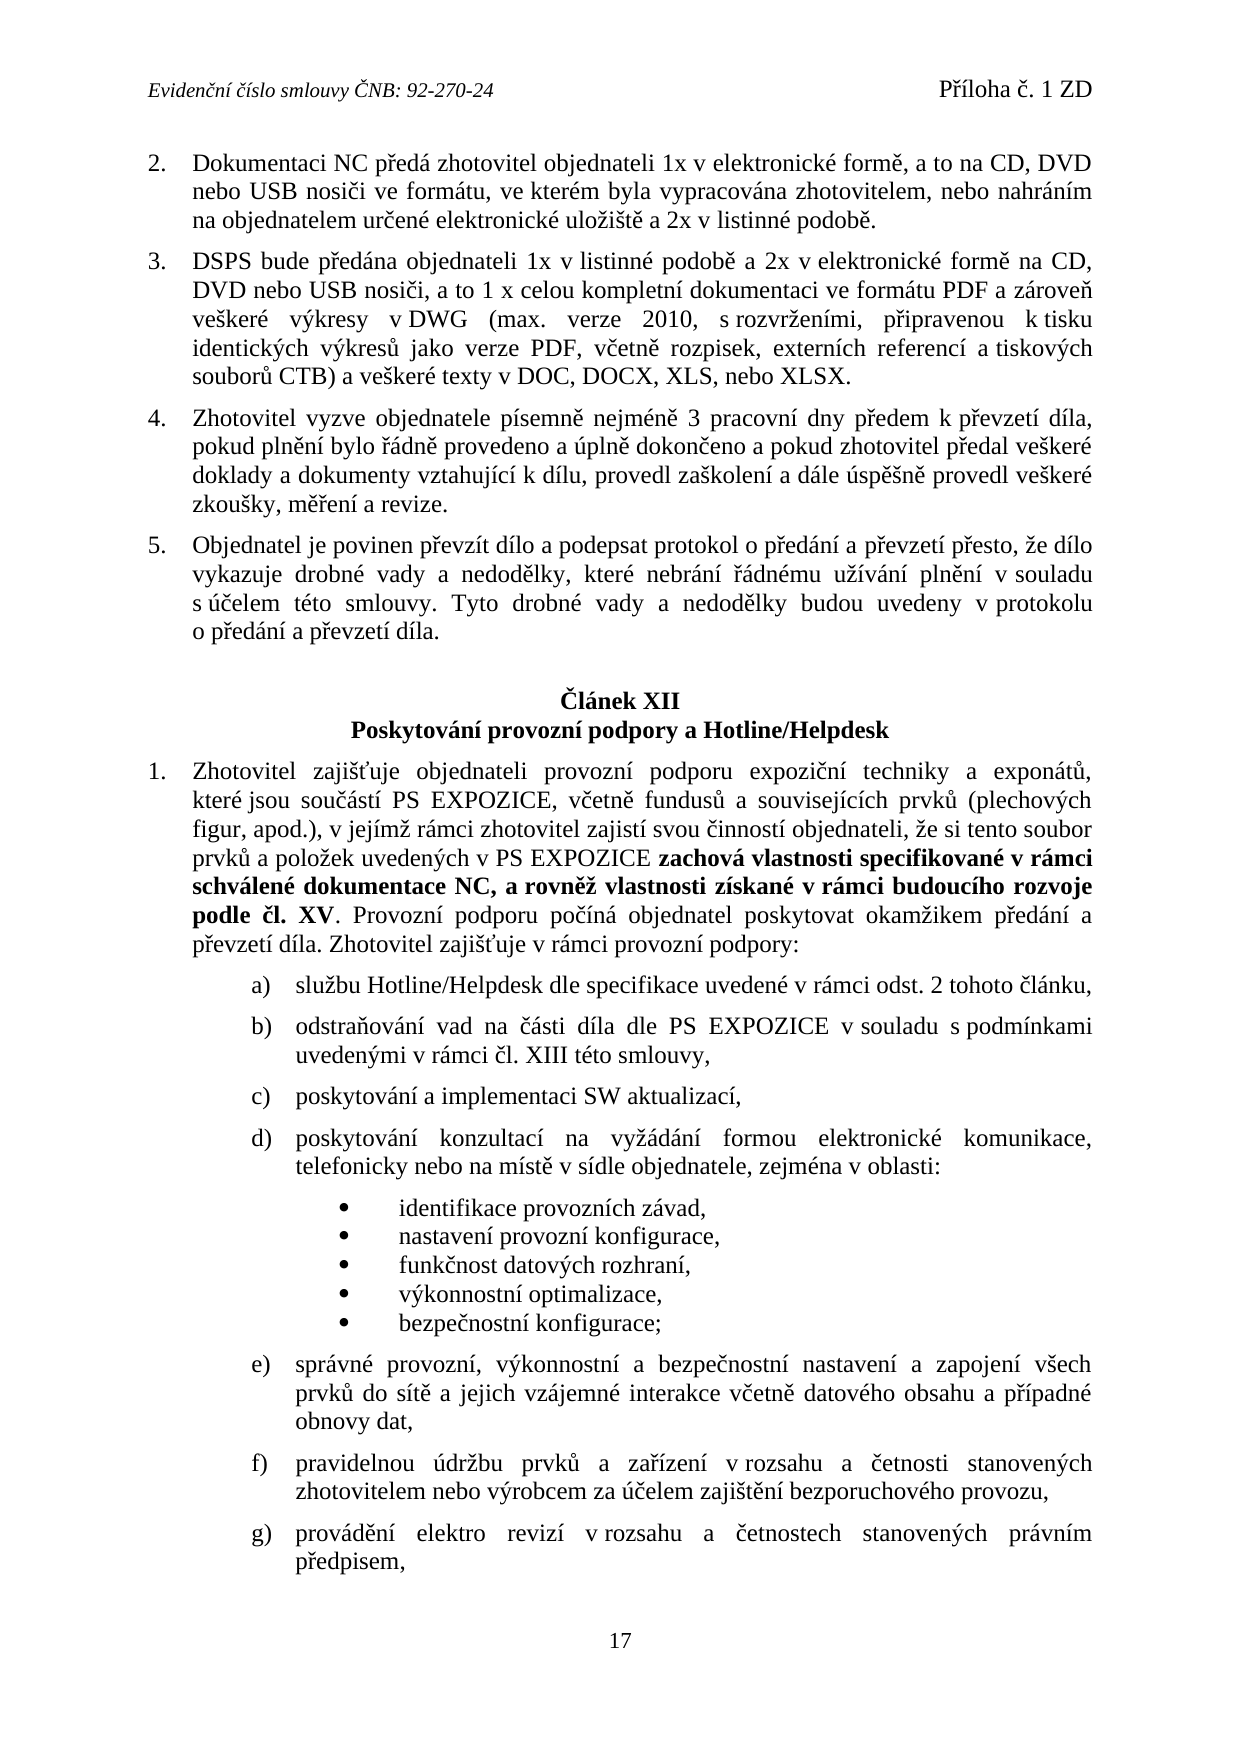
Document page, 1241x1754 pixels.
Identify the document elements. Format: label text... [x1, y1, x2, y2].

list výkonnostní optimalizace, [339, 1279, 1093, 1308]
list správné provozní, výkonnostní a bezpečnostní nastavení a zapojení všech prvků do sítě a jejich vzájemné interakce včetně datového obsahu a případné obnovy dat, [251, 1349, 1093, 1435]
subtitle Zhotovitel vyzve objednatele písemně nejméně 3 pracovní dny předem k převzetí díla, pokud plnění bylo řádně provedeno a úplně dokončeno a pokud zhotovitel předal veškeré doklady a dokumenty vztahující k dílu, provedl zaškolení a dále úspěšně provedl veškeré zkoušky, měření a revize. [148, 403, 1093, 518]
text Poskytování provozní podpory a Hotline/Helpdesk [148, 715, 1093, 744]
subtitle Objednatel je povinen převzít dílo a podepsat protokol o předání a převzetí přesto, že dílo vykazuje drobné vady a nedodělky, které nebrání řádnému užívání plnění v souladu s účelem této smlouvy. Tyto drobné vady a nedodělky budou uvedeny v protokolu o předání a převzetí díla. [148, 530, 1093, 645]
list bezpečnostní konfigurace; [339, 1308, 1093, 1336]
list nastavení provozní konfigurace, [339, 1221, 1093, 1250]
subtitle Dokumentaci NC předá zhotovitel objednateli 1x v elektronické formě, a to na CD, DVD nebo USB nosiči ve formátu, ve kterém byla vypracována zhotovitelem, nebo nahráním na objednatelem určené elektronické uložiště a 2x v listinné podobě. [148, 148, 1093, 234]
list poskytování konzultací na vyžádání formou elektronické komunikace, telefonicky nebo na místě v sídle objednatele, zejména v oblasti: [251, 1123, 1093, 1180]
list Zhotovitel zajišťuje objednateli provozní podporu expoziční techniky a exponátů, které jsou součástí PS EXPOZICE, včetně fundusů a souvisejících prvků (plechových figur, apod.), v jejímž rámci zhotovitel zajistí svou činností objednateli, že si tento soubor prvků a položek uvedených v PS EXPOZICE zachová vlastnosti specifikované v rámci schválené dokumentace NC, a rovněž vlastnosti získané v rámci budoucího rozvoje podle čl. XV. Provozní podporu počíná objednatel poskytovat okamžikem předání a převzetí díla. Zhotovitel zajišťuje v rámci provozní podpory: [148, 756, 1093, 958]
list provádění elektro revizí v rozsahu a četnostech stanovených právním předpisem, [251, 1518, 1093, 1575]
text Článek XII [148, 686, 1093, 715]
list identifikace provozních závad, [339, 1193, 1093, 1221]
list odstraňování vad na části díla dle PS EXPOZICE v souladu s podmínkami uvedenými v rámci čl. XIII této smlouvy, [251, 1011, 1093, 1069]
subtitle DSPS bude předána objednateli 1x v listinné podobě a 2x v elektronické formě na CD, DVD nebo USB nosiči, a to 1 x celou kompletní dokumentaci ve formátu PDF a zároveň veškeré výkresy v DWG (max. verze 2010, s rozvrženími, připravenou k tisku identických výkresů jako verze PDF, včetně rozpisek, externích referencí a tiskových souborů CTB) a veškeré texty v DOC, DOCX, XLS, nebo XLSX. [148, 246, 1093, 390]
list funkčnost datových rozhraní, [339, 1250, 1093, 1279]
list službu Hotline/Helpdesk dle specifikace uvedené v rámci odst. 2 tohoto článku, [251, 970, 1093, 999]
list poskytování a implementaci SW aktualizací, [251, 1081, 1093, 1110]
list pravidelnou údržbu prvků a zařízení v rozsahu a četnosti stanovených zhotovitelem nebo výrobcem za účelem zajištění bezporuchového provozu, [251, 1448, 1093, 1505]
